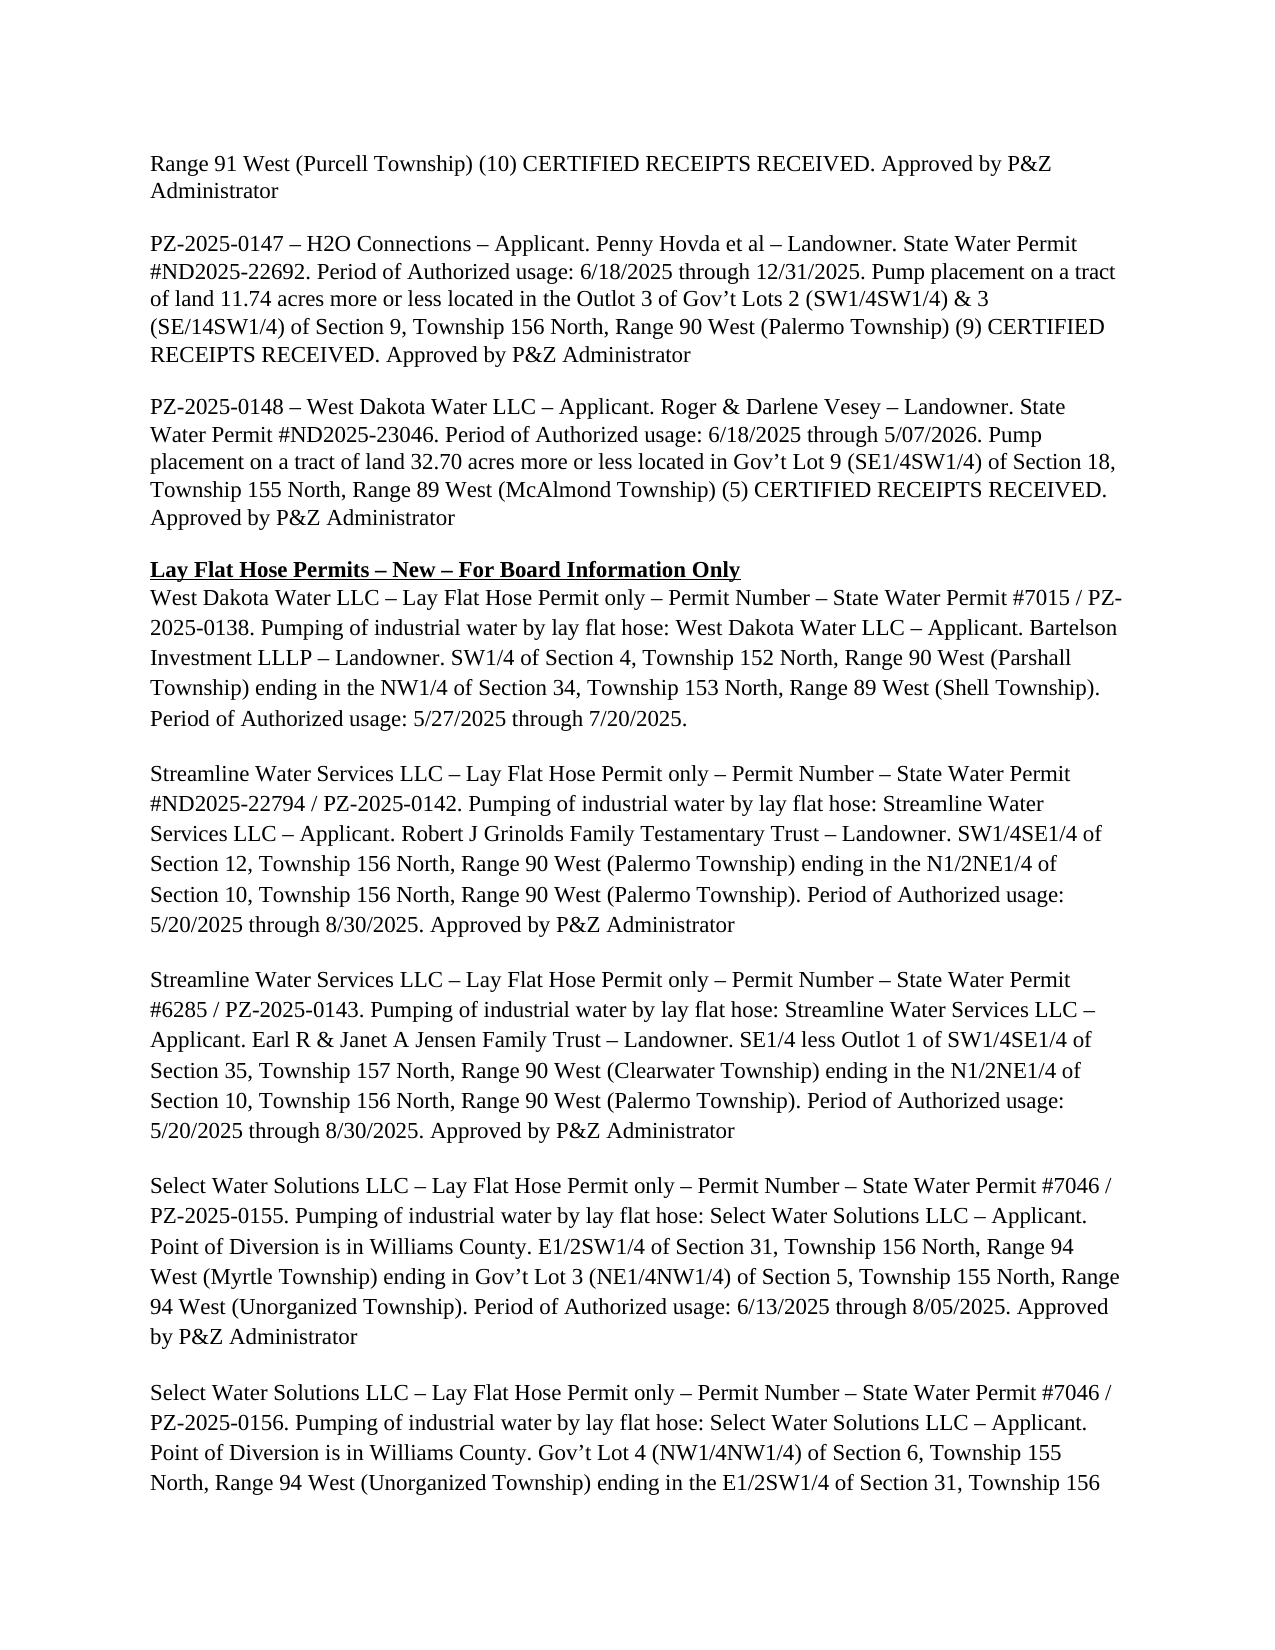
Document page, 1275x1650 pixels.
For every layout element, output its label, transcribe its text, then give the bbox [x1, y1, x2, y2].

text West Dakota Water LLC – Lay Flat Hose Permit only – Permit Number – State Water Permit #7015 / PZ-2025-0138. Pumping of industrial water by lay flat hose: West Dakota Water LLC – Applicant. Bartelson Investment LLLP – Landowner. SW1/4 of Section 4, Township 152 North, Range 90 West (Parshall Township) ending in the NW1/4 of Section 34, Township 153 North, Range 89 West (Shell Township). Period of Authorized usage: 5/27/2025 through 7/20/2025. [150, 584, 1125, 731]
text Streamline Water Services LLC – Lay Flat Hose Permit only – Permit Number – State Water Permit #6285 / PZ-2025-0143. Pumping of industrial water by lay flat hose: Streamline Water Services LLC – Applicant. Earl R & Janet A Jensen Family Trust – Landowner. SE1/4 less Outlot 1 of SW1/4SE1/4 of Section 35, Township 157 North, Range 90 West (Clearwater Township) ending in the N1/2NE1/4 of Section 10, Township 156 North, Range 90 West (Palermo Township). Period of Authorized usage: 5/20/2025 through 8/30/2025. Approved by P&Z Administrator [150, 966, 1125, 1143]
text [150, 150, 1125, 204]
text Select Water Solutions LLC – Lay Flat Hose Permit only – Permit Number – State Water Permit #7046 / PZ-2025-0155. Pumping of industrial water by lay flat hose: Select Water Solutions LLC – Applicant. Point of Diversion is in Williams County. E1/2SW1/4 of Section 31, Township 156 North, Range 94 West (Myrtle Township) ending in Gov’t Lot 3 (NE1/4NW1/4) of Section 5, Township 155 North, Range 94 West (Unorganized Township). Period of Authorized usage: 6/13/2025 through 8/05/2025. Approved by P&Z Administrator [150, 1172, 1125, 1350]
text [150, 1379, 1125, 1496]
text Lay Flat Hose Permits – New – For Board Information Only [150, 556, 1125, 583]
text PZ-2025-0147 – H2O Connections – Applicant. Penny Hovda et al – Landowner. State Water Permit #ND2025-22692. Period of Authorized usage: 6/18/2025 through 12/31/2025. Pump placement on a tract of land 11.74 acres more or less located in the Outlot 3 of Gov’t Lots 2 (SW1/4SW1/4) & 3 (SE/14SW1/4) of Section 9, Township 156 North, Range 90 West (Palermo Township) (9) CERTIFIED RECEIPTS RECEIVED. Approved by P&Z Administrator [150, 230, 1125, 367]
text PZ-2025-0148 – West Dakota Water LLC – Applicant. Roger & Darlene Vesey – Landowner. State Water Permit #ND2025-23046. Period of Authorized usage: 6/18/2025 through 5/07/2026. Pump placement on a tract of land 32.70 acres more or less located in Gov’t Lot 9 (SE1/4SW1/4) of Section 18, Township 155 North, Range 89 West (McAlmond Township) (5) CERTIFIED RECEIPTS RECEIVED. Approved by P&Z Administrator [150, 393, 1125, 530]
text Streamline Water Services LLC – Lay Flat Hose Permit only – Permit Number – State Water Permit #ND2025-22794 / PZ-2025-0142. Pumping of industrial water by lay flat hose: Streamline Water Services LLC – Applicant. Robert J Grinolds Family Testamentary Trust – Landowner. SW1/4SE1/4 of Section 12, Township 156 North, Range 90 West (Palermo Township) ending in the N1/2NE1/4 of Section 10, Township 156 North, Range 90 West (Palermo Township). Period of Authorized usage: 5/20/2025 through 8/30/2025. Approved by P&Z Administrator [150, 760, 1125, 937]
